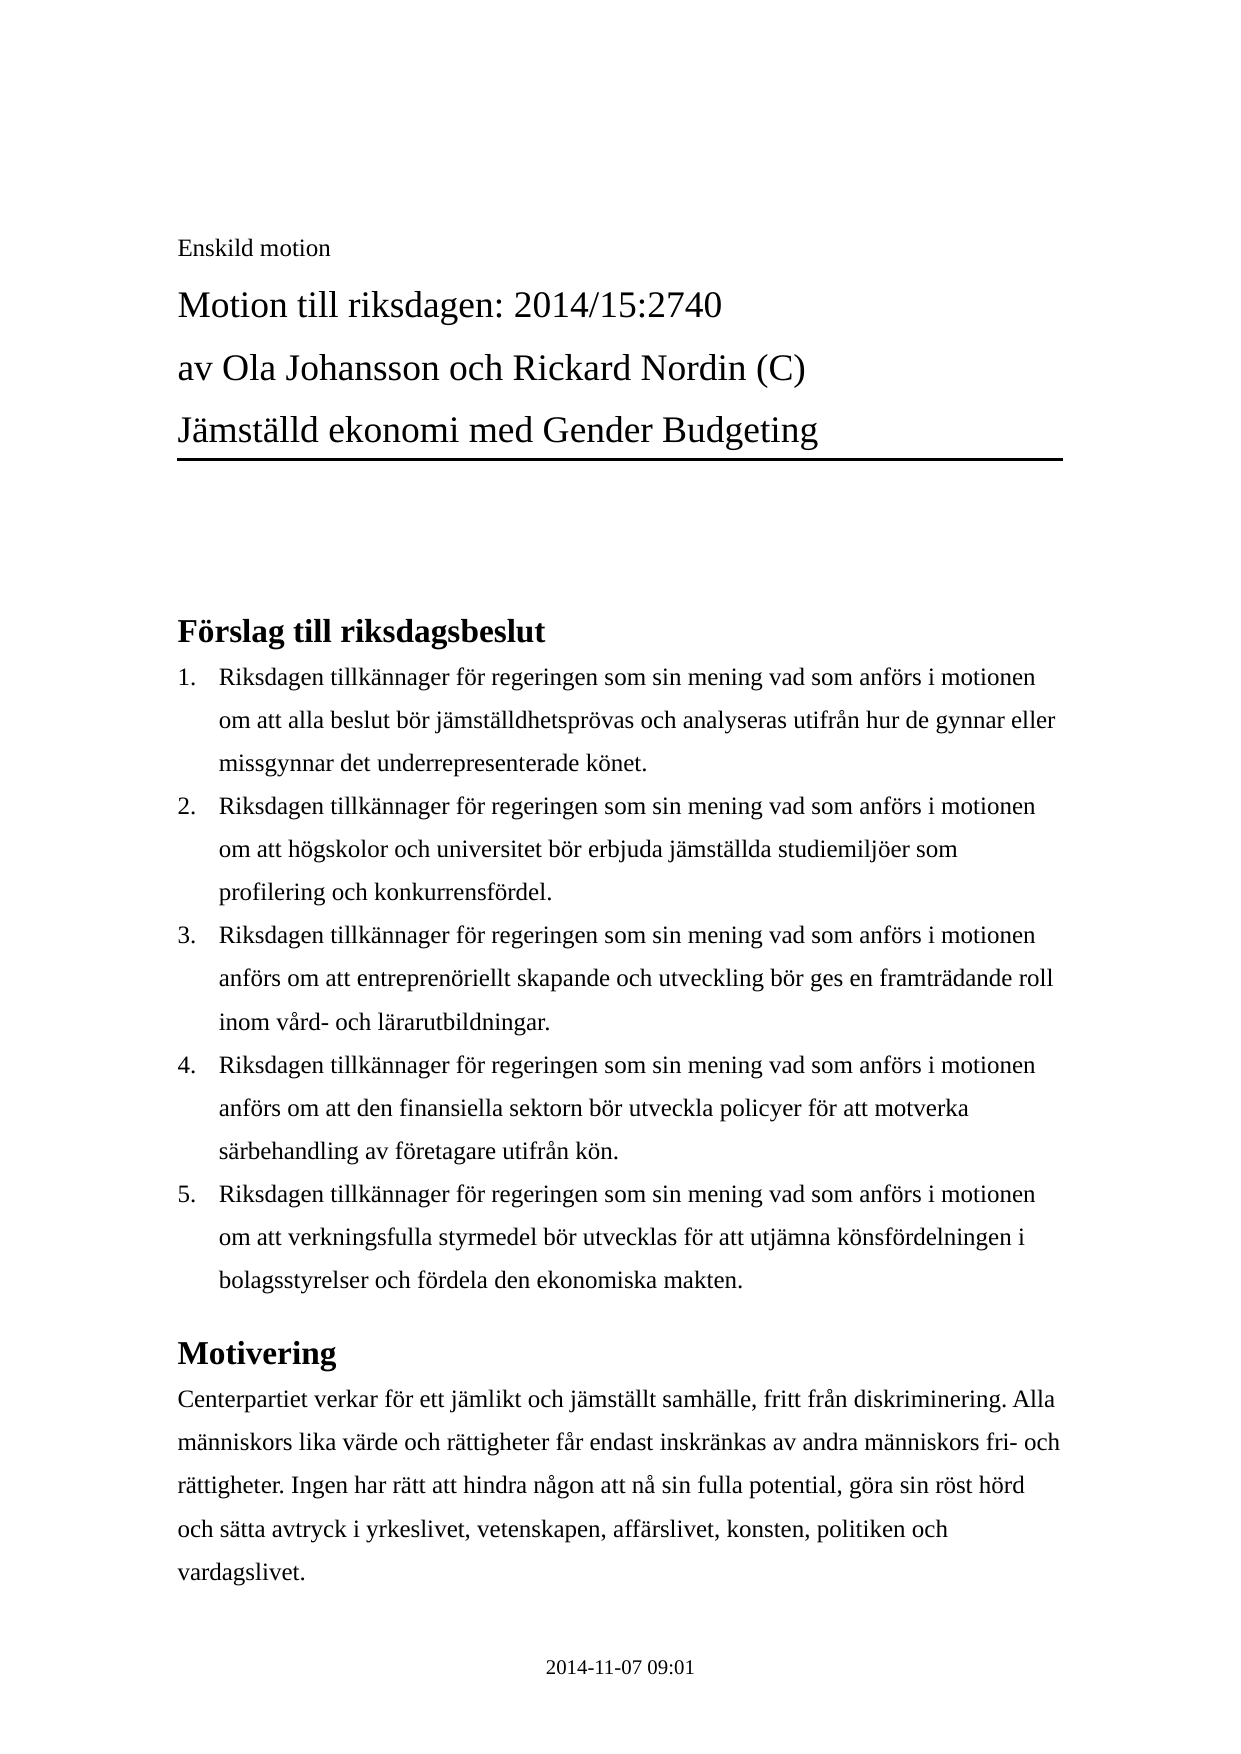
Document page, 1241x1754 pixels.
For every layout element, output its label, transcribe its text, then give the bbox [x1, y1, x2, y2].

text Centerpartiet verkar för ett jämlikt och jämställt samhälle, fritt från diskriminering. Alla människors lika värde och rättigheter får endast inskränkas av andra människors fri- och rättigheter. Ingen har rätt att hindra någon att nå sin fulla potential, göra sin röst hörd och sätta avtryck i yrkeslivet, vetenskapen, affärslivet, konsten, politiken och vardagslivet. [177, 1384, 1063, 1586]
subtitle Motivering [177, 1333, 1063, 1372]
